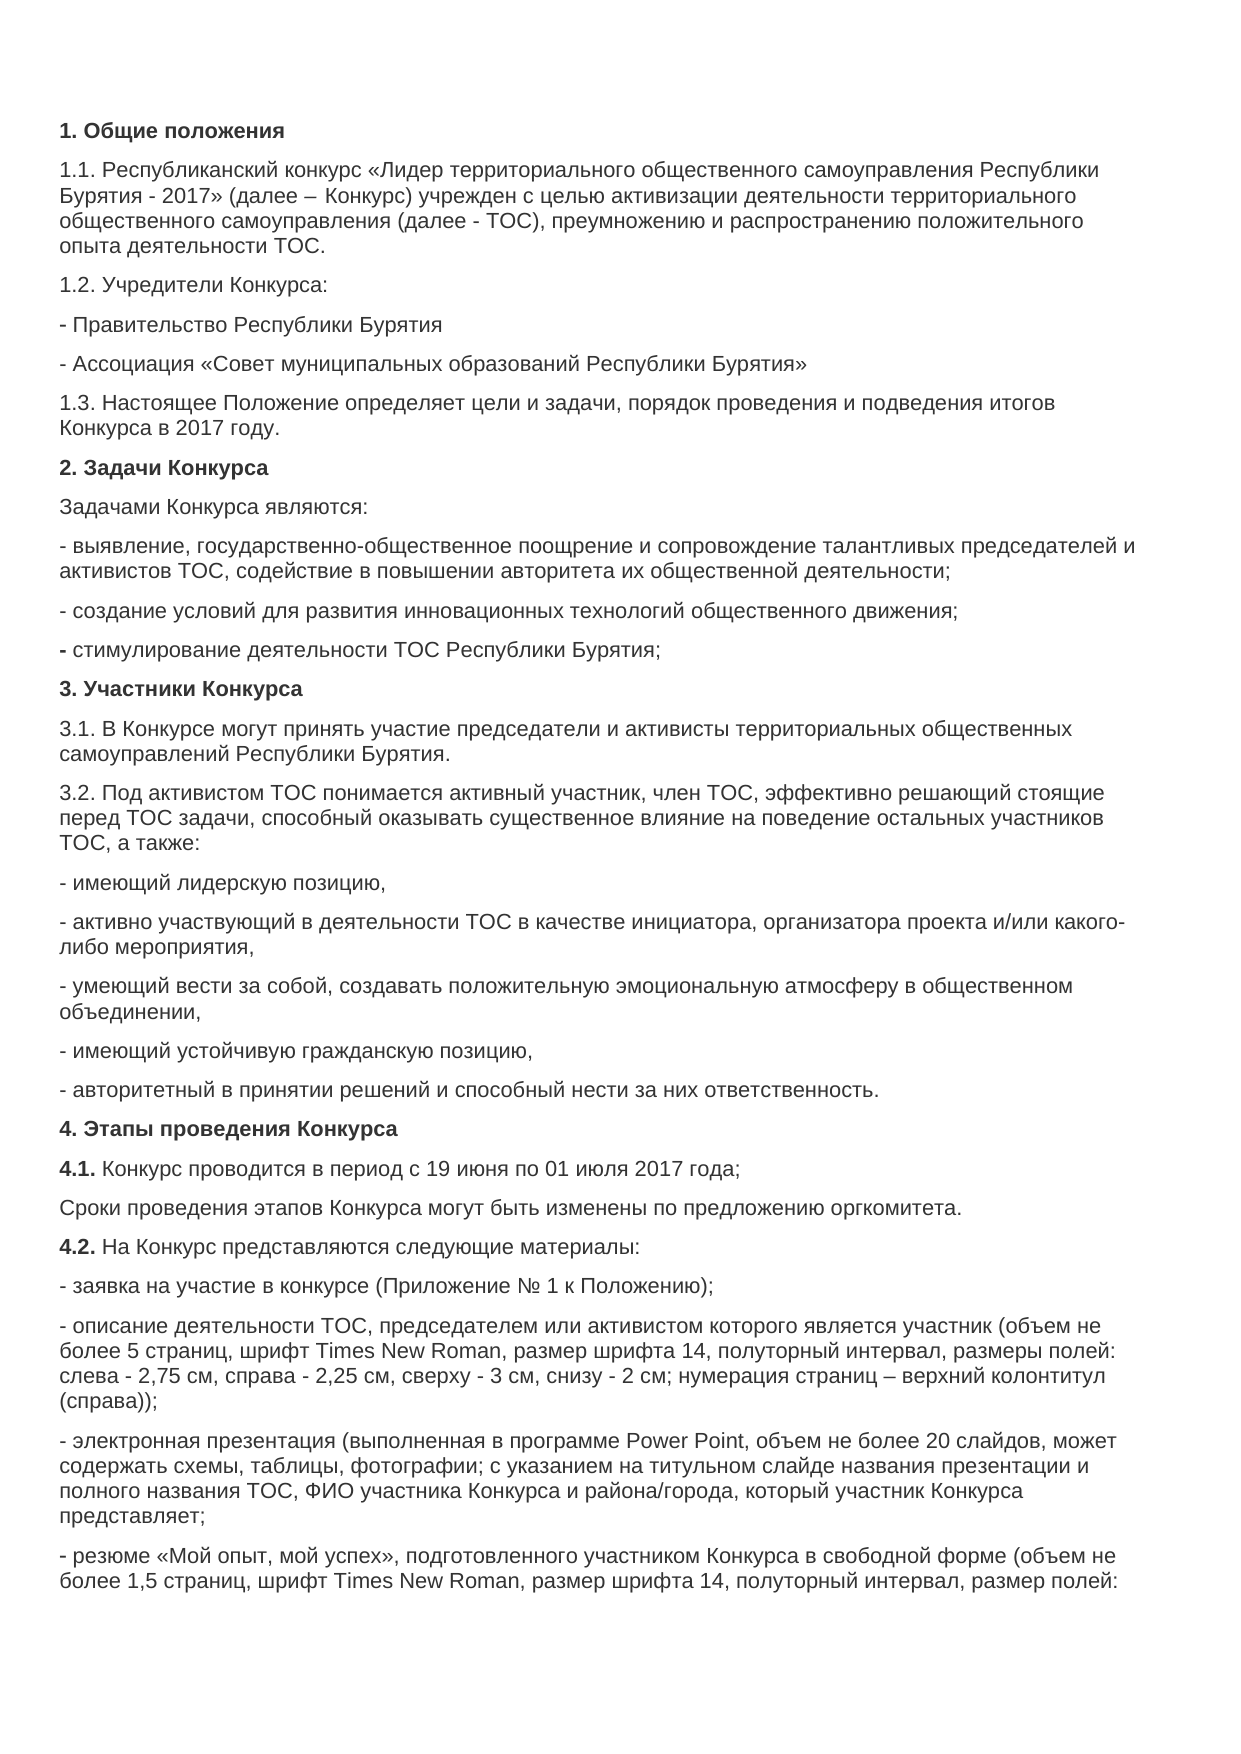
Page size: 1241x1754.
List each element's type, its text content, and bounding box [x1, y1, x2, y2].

text 4.2. На Конкурс представляются следующие материалы: [59, 1234, 1152, 1259]
text Задачами Конкурса являются: [59, 494, 1152, 519]
text - авторитетный в принятии решений и способный нести за них ответственность. [59, 1077, 1152, 1102]
text 3.2. Под активистом ТОС понимается активный участник, член ТОС, эффективно решающий стоящие перед ТОС задачи, способный оказывать существенное влияние на поведение остальных участников ТОС, а также: [59, 780, 1152, 856]
text 2. Задачи Конкурса [59, 454, 1152, 480]
text 4.1. Конкурс проводится в период с 19 июня по 01 июля 2017 года; [59, 1156, 1152, 1181]
text - выявление, государственно-общественное поощрение и сопровождение талантливых председателей и активистов ТОС, содействие в повышении авторитета их общественной деятельности; [59, 533, 1152, 583]
text - Ассоциация «Совет муниципальных образований Республики Бурятия» [59, 351, 1152, 376]
text 1.3. Настоящее Положение определяет цели и задачи, порядок проведения и подведения итогов Конкурса в 2017 году. [59, 390, 1152, 441]
text - активно участвующий в деятельности ТОС в качестве инициатора, организатора проекта и/или какого-либо мероприятия, [59, 909, 1152, 959]
text - заявка на участие в конкурсе (Приложение № 1 к Положению); [59, 1273, 1152, 1299]
text Правительство Республики Бурятия [59, 312, 1152, 337]
text - имеющий устойчивую гражданскую позицию, [59, 1038, 1152, 1063]
text - электронная презентация (выполненная в программе Power Point, объем не более 20 слайдов, может содержать схемы, таблицы, фотографии; с указанием на титульном слайде названия презентации и полного названия ТОС, ФИО участника Конкурса и района/города, который участник Конкурса представляет; [59, 1428, 1152, 1528]
text Сроки проведения этапов Конкурса могут быть изменены по предложению оргкомитета. [59, 1195, 1152, 1220]
text 1.2. Учредители Конкурса: [59, 272, 1152, 297]
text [59, 1542, 1152, 1593]
text - умеющий вести за собой, создавать положительную эмоциональную атмосферу в общественном объединении, [59, 973, 1152, 1024]
text - описание деятельности ТОС, председателем или активистом которого является участник (объем не более 5 страниц, шрифт Times New Roman, размер шрифта 14, полуторный интервал, размеры полей: слева - 2,75 см, справа - 2,25 см, сверху - 3 см, снизу - 2 см; нумерация страниц – верхний колонтитул (справа)); [59, 1313, 1152, 1413]
text 3.1. В Конкурсе могут принять участие председатели и активисты территориальных общественных самоуправлений Республики Бурятия. [59, 715, 1152, 766]
text - стимулирование деятельности ТОС Республики Бурятия; [59, 637, 1152, 662]
text - создание условий для развития инновационных технологий общественного движения; [59, 598, 1152, 623]
text 1. Общие положения [59, 118, 1152, 143]
text 4. Этапы проведения Конкурса [59, 1116, 1152, 1142]
text 3. Участники Конкурса [59, 676, 1152, 701]
text 1.1. Республиканский конкурс «Лидер территориального общественного самоуправления Республики Бурятия - 2017» (далее – Конкурс) учрежден с целью активизации деятельности территориального общественного самоуправления (далее - ТОС), преумножению и распространению положительного опыта деятельности ТОС. [59, 157, 1152, 258]
text - имеющий лидерскую позицию, [59, 869, 1152, 895]
